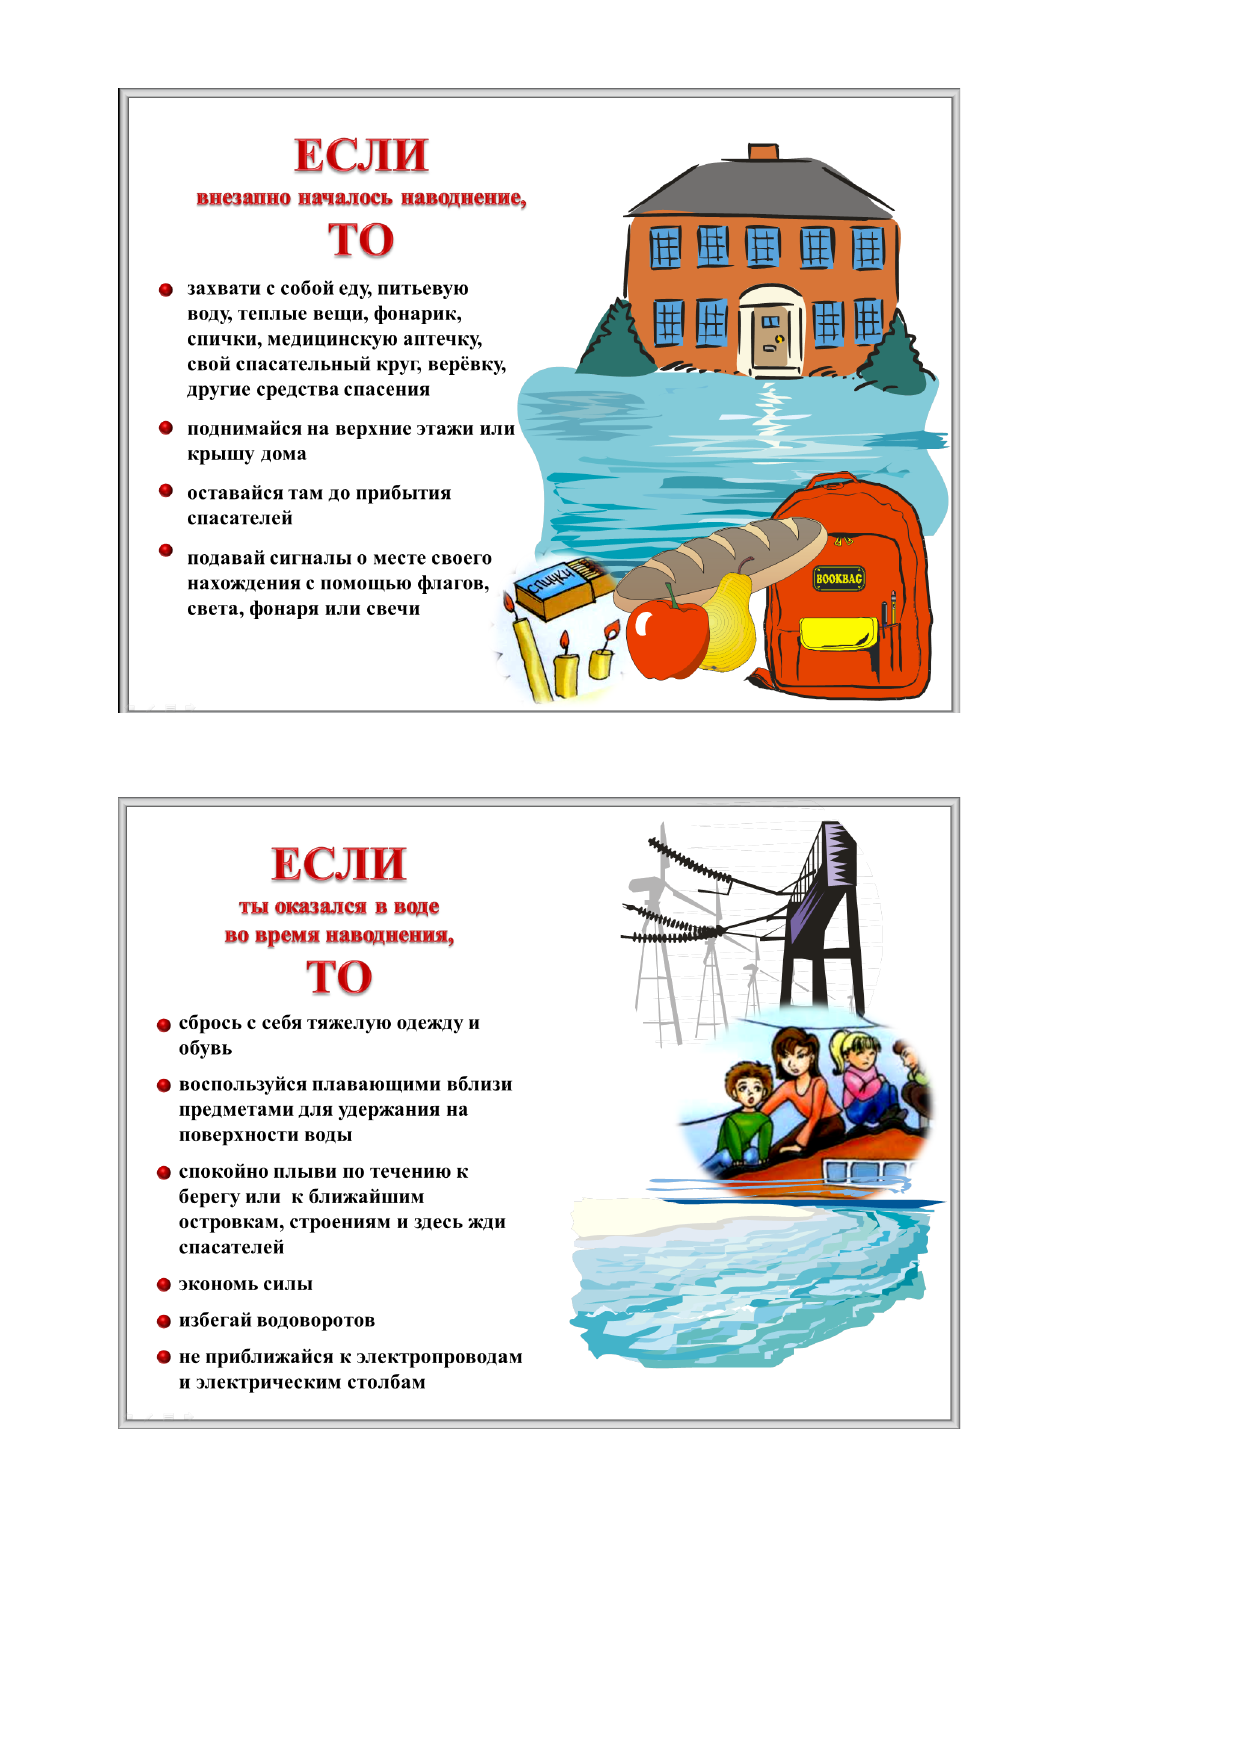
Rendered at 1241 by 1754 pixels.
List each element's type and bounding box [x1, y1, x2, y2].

picture [118, 88, 961, 713]
picture [118, 797, 961, 1429]
